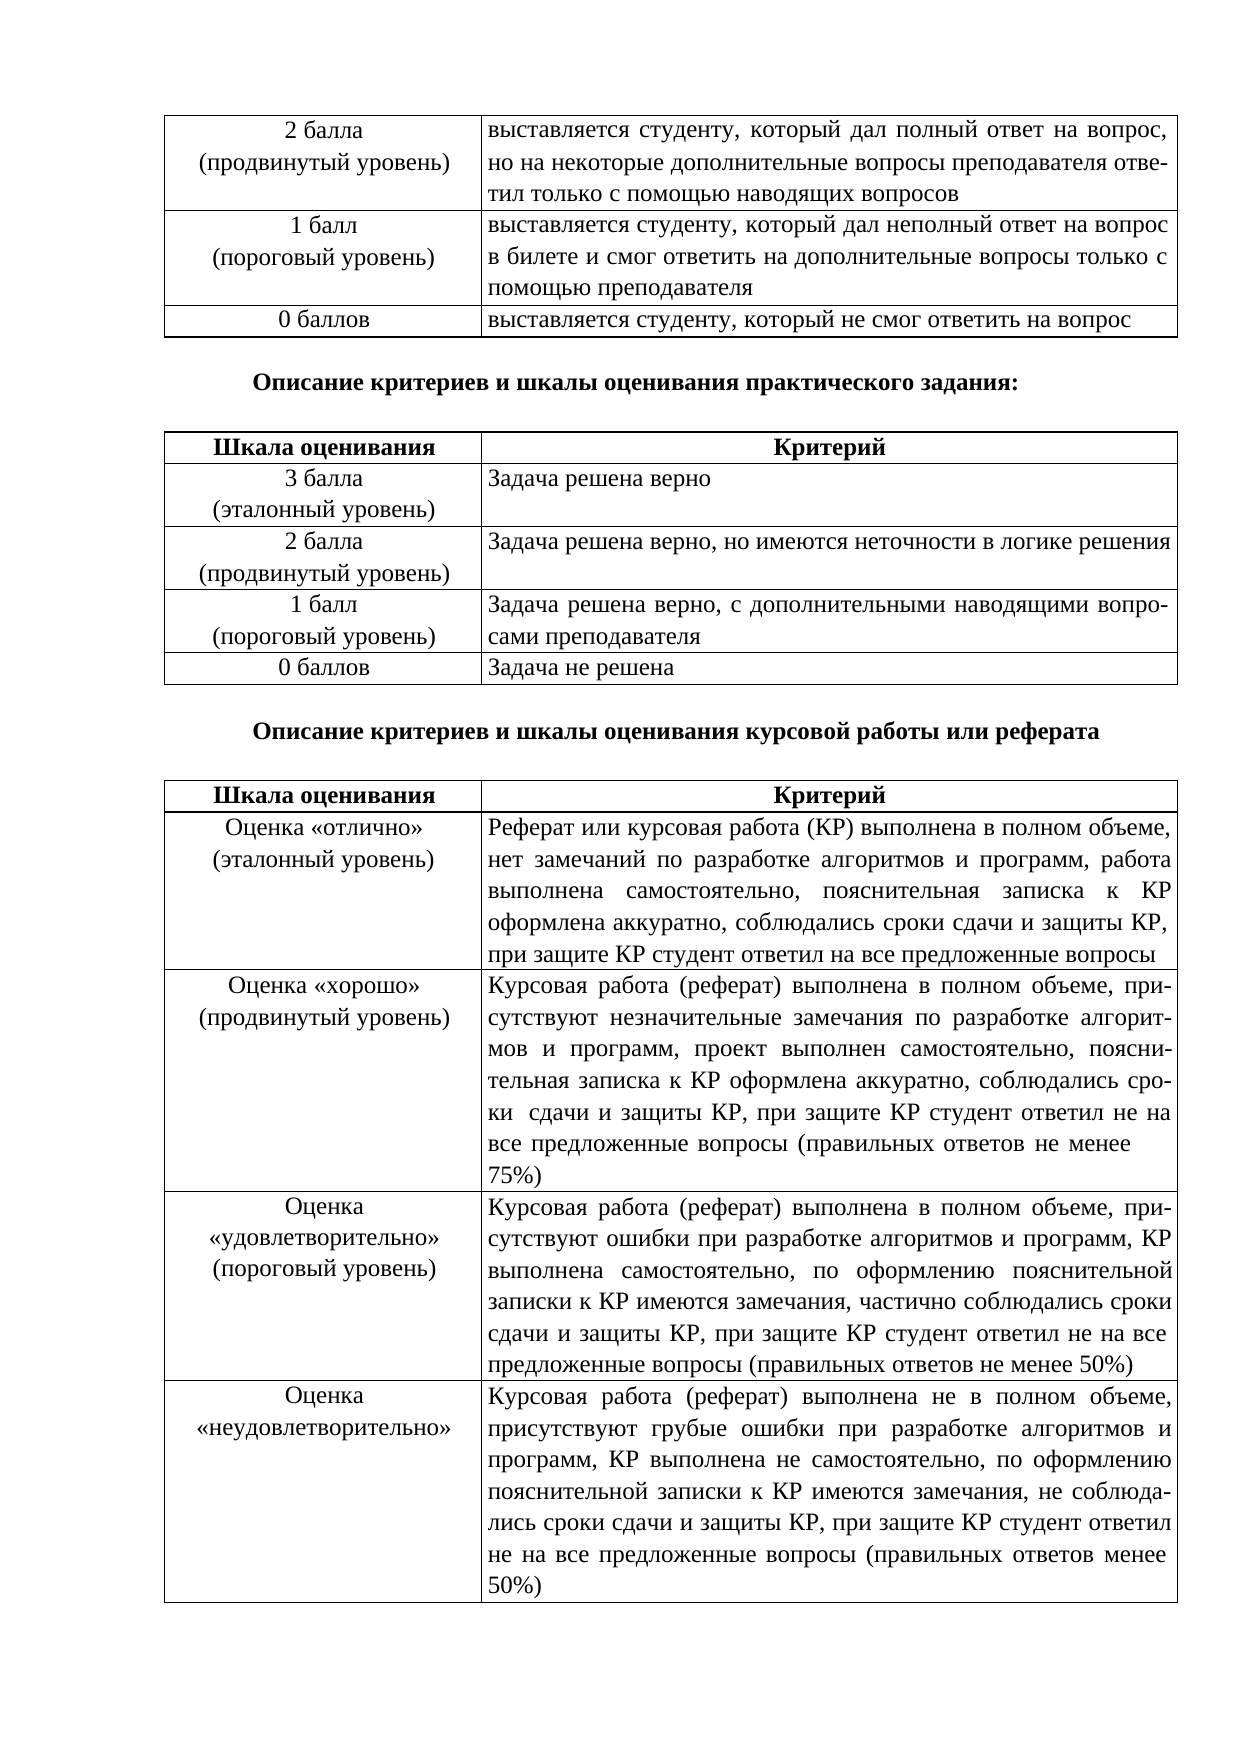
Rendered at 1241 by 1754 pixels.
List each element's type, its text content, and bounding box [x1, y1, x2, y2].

table_header Шкала оценивания [165, 781, 481, 811]
table_cell Курсовая работа (реферат) выполнена в полном объеме, при- сутствуют ошибки при разработке алгоритмов и программ, КР выполнена самостоятельно, по оформлению пояснительной записки к КР имеются замечания, частично соблюдались сроки сдачи и защиты КР, при защите КР студент ответил не на все предложенные вопросы (правильных ответов не менее 50%) [482, 1192, 1177, 1380]
table_cell Задача решена верно, но имеются неточности в логике решения [482, 527, 1177, 589]
table_cell 1 балл (пороговый уровень) [165, 590, 481, 652]
table_cell Оценка «отлично» (эталонный уровень) [165, 813, 481, 969]
table_cell 2 балла (продвинутый уровень) [165, 527, 481, 589]
table_cell 3 балла (эталонный уровень) [165, 464, 481, 526]
table_cell 0 баллов [165, 653, 481, 684]
table_header 2 балла (продвинутый уровень) [165, 116, 481, 209]
table_cell 0 баллов [165, 306, 481, 336]
table_cell выставляется студенту, который не смог ответить на вопрос [482, 306, 1177, 336]
table_cell Оценка «хорошо» (продвинутый уровень) [165, 970, 481, 1191]
table_cell Задача решена верно, с дополнительными наводящими вопро- сами преподавателя [482, 590, 1177, 652]
table_cell Оценка «неудовлетворительно» [165, 1381, 481, 1602]
table_cell Курсовая работа (реферат) выполнена не в полном объеме, присутствуют грубые ошибки при разработке алгоритмов и программ, КР выполнена не самостоятельно, по оформлению пояснительной записки к КР имеются замечания, не соблюда- лись сроки сдачи и защиты КР, при защите КР студент ответил не на все предложенные вопросы (правильных ответов менее 50%) [482, 1381, 1177, 1602]
table_cell 1 балл (пороговый уровень) [165, 211, 481, 304]
table_cell Курсовая работа (реферат) выполнена в полном объеме, при- сутствуют незначительные замечания по разработке алгорит- мов и программ, проект выполнен самостоятельно, поясни- тельная записка к КР оформлена аккуратно, соблюдались сро- ки сдачи и защиты КР, при защите КР студент ответил не на все предложенные вопросы (правильных ответов не менее 75%) [482, 970, 1177, 1191]
table_header Критерий [482, 433, 1177, 463]
table_cell Оценка «удовлетворительно» (пороговый уровень) [165, 1192, 481, 1380]
text Описание критериев и шкалы оценивания курсовой работы или реферата [252, 716, 1188, 745]
subtitle Описание критериев и шкалы оценивания практического задания: [252, 367, 1188, 396]
table_cell Задача решена верно [482, 464, 1177, 526]
table_cell Реферат или курсовая работа (КР) выполнена в полном объеме, нет замечаний по разработке алгоритмов и программ, работа выполнена самостоятельно, пояснительная записка к КР оформлена аккуратно, соблюдались сроки сдачи и защиты КР, при защите КР студент ответил на все предложенные вопросы [482, 813, 1177, 969]
table_header Критерий [482, 781, 1177, 811]
table_cell выставляется студенту, который дал неполный ответ на вопрос в билете и смог ответить на дополнительные вопросы только с помощью преподавателя [482, 211, 1177, 304]
table_header Шкала оценивания [165, 433, 481, 463]
table_header выставляется студенту, который дал полный ответ на вопрос, но на некоторые дополнительные вопросы преподавателя отве- тил только с помощью наводящих вопросов [482, 116, 1177, 209]
table_cell Задача не решена [482, 653, 1177, 684]
